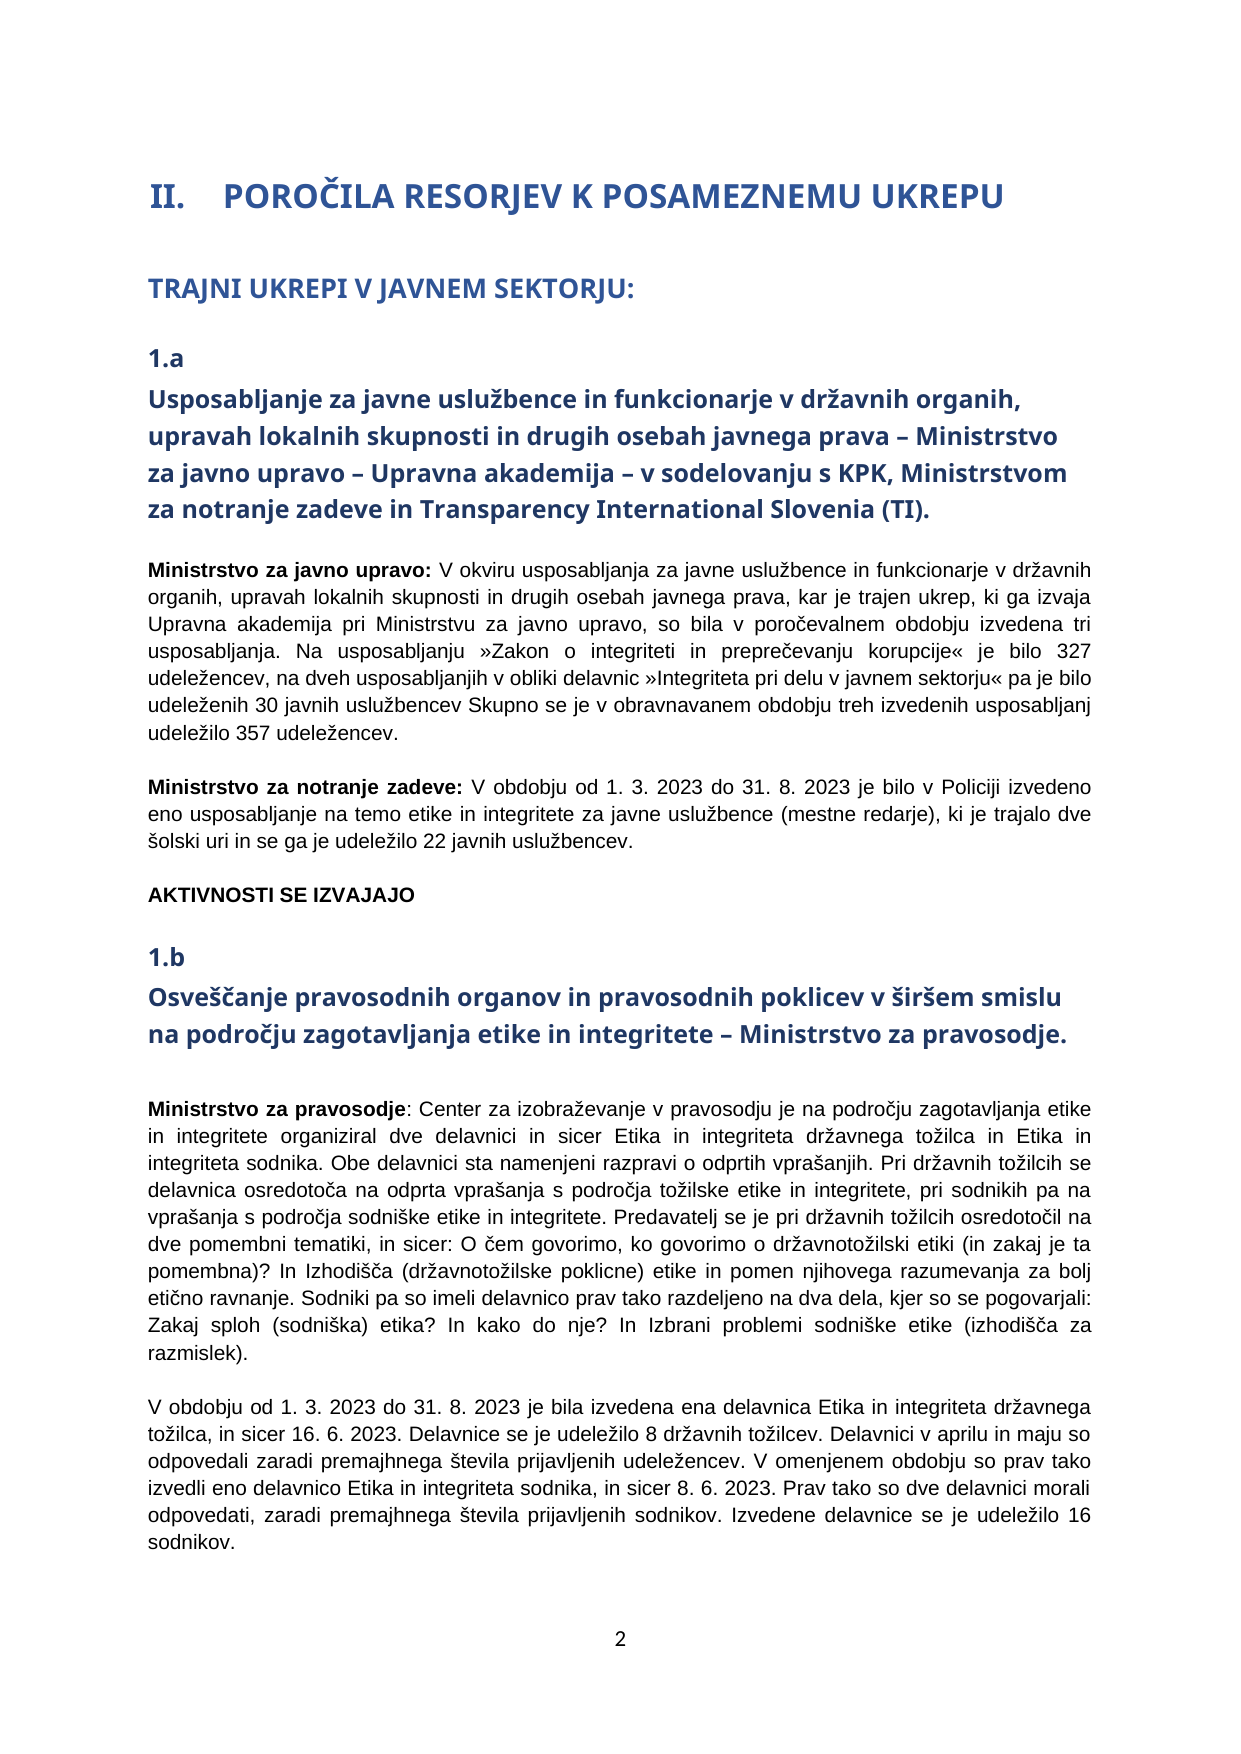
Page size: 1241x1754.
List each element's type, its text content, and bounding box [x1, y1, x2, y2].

subtitle Osveščanje pravosodnih organov in pravosodnih poklicev v širšem smislu na področju zagotavljanja etike in integritete – Ministrstvo za pravosodje. [148, 980, 1093, 1051]
subtitle 1.a [148, 341, 1093, 375]
text Ministrstvo za pravosodje: Center za izobraževanje v pravosodju je na področju zagotavljanja etike in integritete organiziral dve delavnici in sicer Etika in integriteta državnega tožilca in Etika in integriteta sodnika. Obe delavnici sta namenjeni razpravi o odprtih vprašanjih. Pri državnih tožilcih se delavnica osredotoča na odprta vprašanja s področja tožilske etike in integritete, pri sodnikih pa na vprašanja s področja sodniške etike in integritete. Predavatelj se je pri državnih tožilcih osredotočil na dve pomembni tematiki, in sicer: O čem govorimo, ko govorimo o državnotožilski etiki (in zakaj je ta pomembna)? In Izhodišča (državnotožilske poklicne) etike in pomen njihovega razumevanja za bolj etično ravnanje. Sodniki pa so imeli delavnico prav tako razdeljeno na dva dela, kjer so se pogovarjali: Zakaj sploh (sodniška) etika? In kako do nje? In Izbrani problemi sodniške etike (izhodišča za razmislek). [148, 1094, 1093, 1365]
text Ministrstvo za notranje zadeve: V obdobju od 1. 3. 2023 do 31. 8. 2023 je bilo v Policiji izvedeno eno usposabljanje na temo etike in integritete za javne uslužbence (mestne redarje), ki je trajalo dve šolski uri in se ga je udeležilo 22 javnih uslužbencev. [148, 772, 1093, 854]
subtitle 1.b [148, 939, 1093, 973]
subtitle TRAJNI UKREPI V JAVNEM SEKTORJU: [148, 270, 1093, 307]
text Ministrstvo za javno upravo: V okviru usposabljanja za javne uslužbence in funkcionarje v državnih organih, upravah lokalnih skupnosti in drugih osebah javnega prava, kar je trajen ukrep, ki ga izvaja Upravna akademija pri Ministrstvu za javno upravo, so bila v poročevalnem obdobju izvedena tri usposabljanja. Na usposabljanju »Zakon o integriteti in preprečevanju korupcije« je bilo 327 udeležencev, na dveh usposabljanjih v obliki delavnic »Integriteta pri delu v javnem sektorju« pa je bilo udeleženih 30 javnih uslužbencev Skupno se je v obravnavanem obdobju treh izvedenih usposabljanj udeležilo 357 udeležencev. [148, 556, 1093, 745]
subtitle POROČILA RESORJEV K POSAMEZNEMU UKREPU [185, 173, 1093, 218]
subtitle Usposabljanje za javne uslužbence in funkcionarje v državnih organih, upravah lokalnih skupnosti in drugih osebah javnega prava – Ministrstvo za javno upravo – Upravna akademija – v sodelovanju s KPK, Ministrstvom za notranje zadeve in Transparency International Slovenia (TI). [148, 382, 1093, 526]
text AKTIVNOSTI SE IZVAJAJO [148, 881, 1093, 908]
text V obdobju od 1. 3. 2023 do 31. 8. 2023 je bila izvedena ena delavnica Etika in integriteta državnega tožilca, in sicer 16. 6. 2023. Delavnice se je udeležilo 8 državnih tožilcev. Delavnici v aprilu in maju so odpovedali zaradi premajhnega števila prijavljenih udeležencev. V omenjenem obdobju so prav tako izvedli eno delavnico Etika in integriteta sodnika, in sicer 8. 6. 2023. Prav tako so dve delavnici morali odpovedati, zaradi premajhnega števila prijavljenih sodnikov. Izvedene delavnice se je udeležilo 16 sodnikov. [148, 1392, 1093, 1555]
